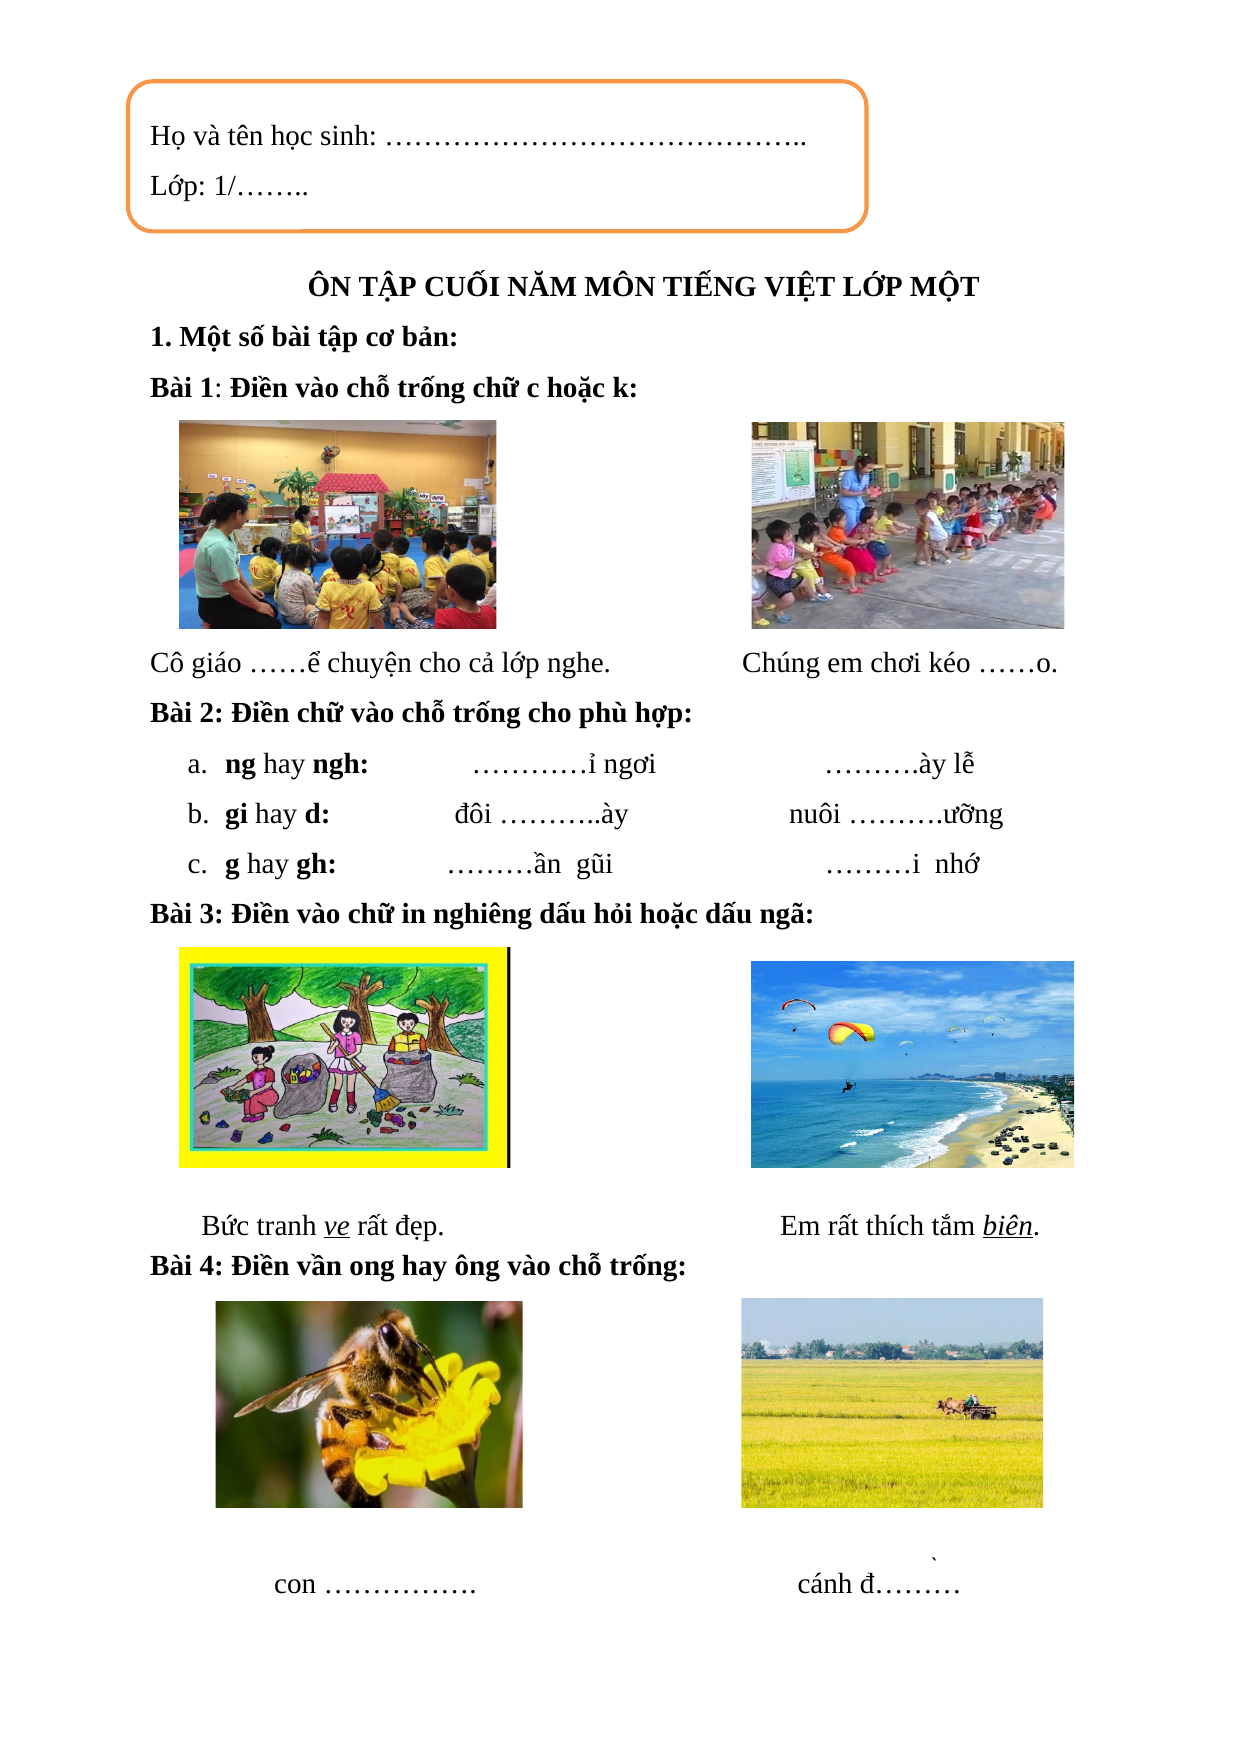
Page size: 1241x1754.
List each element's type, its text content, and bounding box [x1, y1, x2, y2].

text Bài 1: Điền vào chỗ trống chữ c hoặc k: [150, 370, 1137, 403]
list ng hay ngh: …………ỉ ngơi ……….ày lễ [187, 746, 1137, 779]
text Cô giáo ……ể chuyện cho cả lớp nghe. Chúng em chơi kéo ……o. [150, 645, 1137, 679]
list gi hay d: đôi ………..ày nuôi ……….ưỡng [187, 796, 1137, 829]
picture [179, 420, 497, 629]
text 1. Một số bài tập cơ bản: [150, 319, 1137, 353]
text Bài 3: Điền vào chữ in nghiêng dấu hỏi hoặc dấu ngã: [150, 897, 1137, 930]
picture [215, 1301, 523, 1508]
text Bức tranh ve rất đẹp. Em rất thích tắm biên. [150, 1208, 1137, 1241]
text con ……………. cánh đ……… [150, 1566, 1137, 1600]
text Bài 4: Điền vần ong hay ông vào chỗ trống: [150, 1248, 1137, 1281]
picture [751, 422, 1065, 629]
picture [741, 1298, 1044, 1508]
list g hay gh: ………ần gũi ………i nhớ [187, 846, 1137, 880]
text Lớp: 1/…….. [150, 168, 1137, 202]
text ÔN TẬP CUỐI NĂM MÔN TIẾNG VIỆT LỚP MỘT [150, 269, 1137, 303]
picture [179, 947, 511, 1168]
picture [751, 961, 1075, 1168]
text Bài 2: Điền chữ vào chỗ trống cho phù hợp: [150, 695, 1137, 729]
text Họ và tên học sinh: …………………………………….. [150, 118, 1137, 152]
